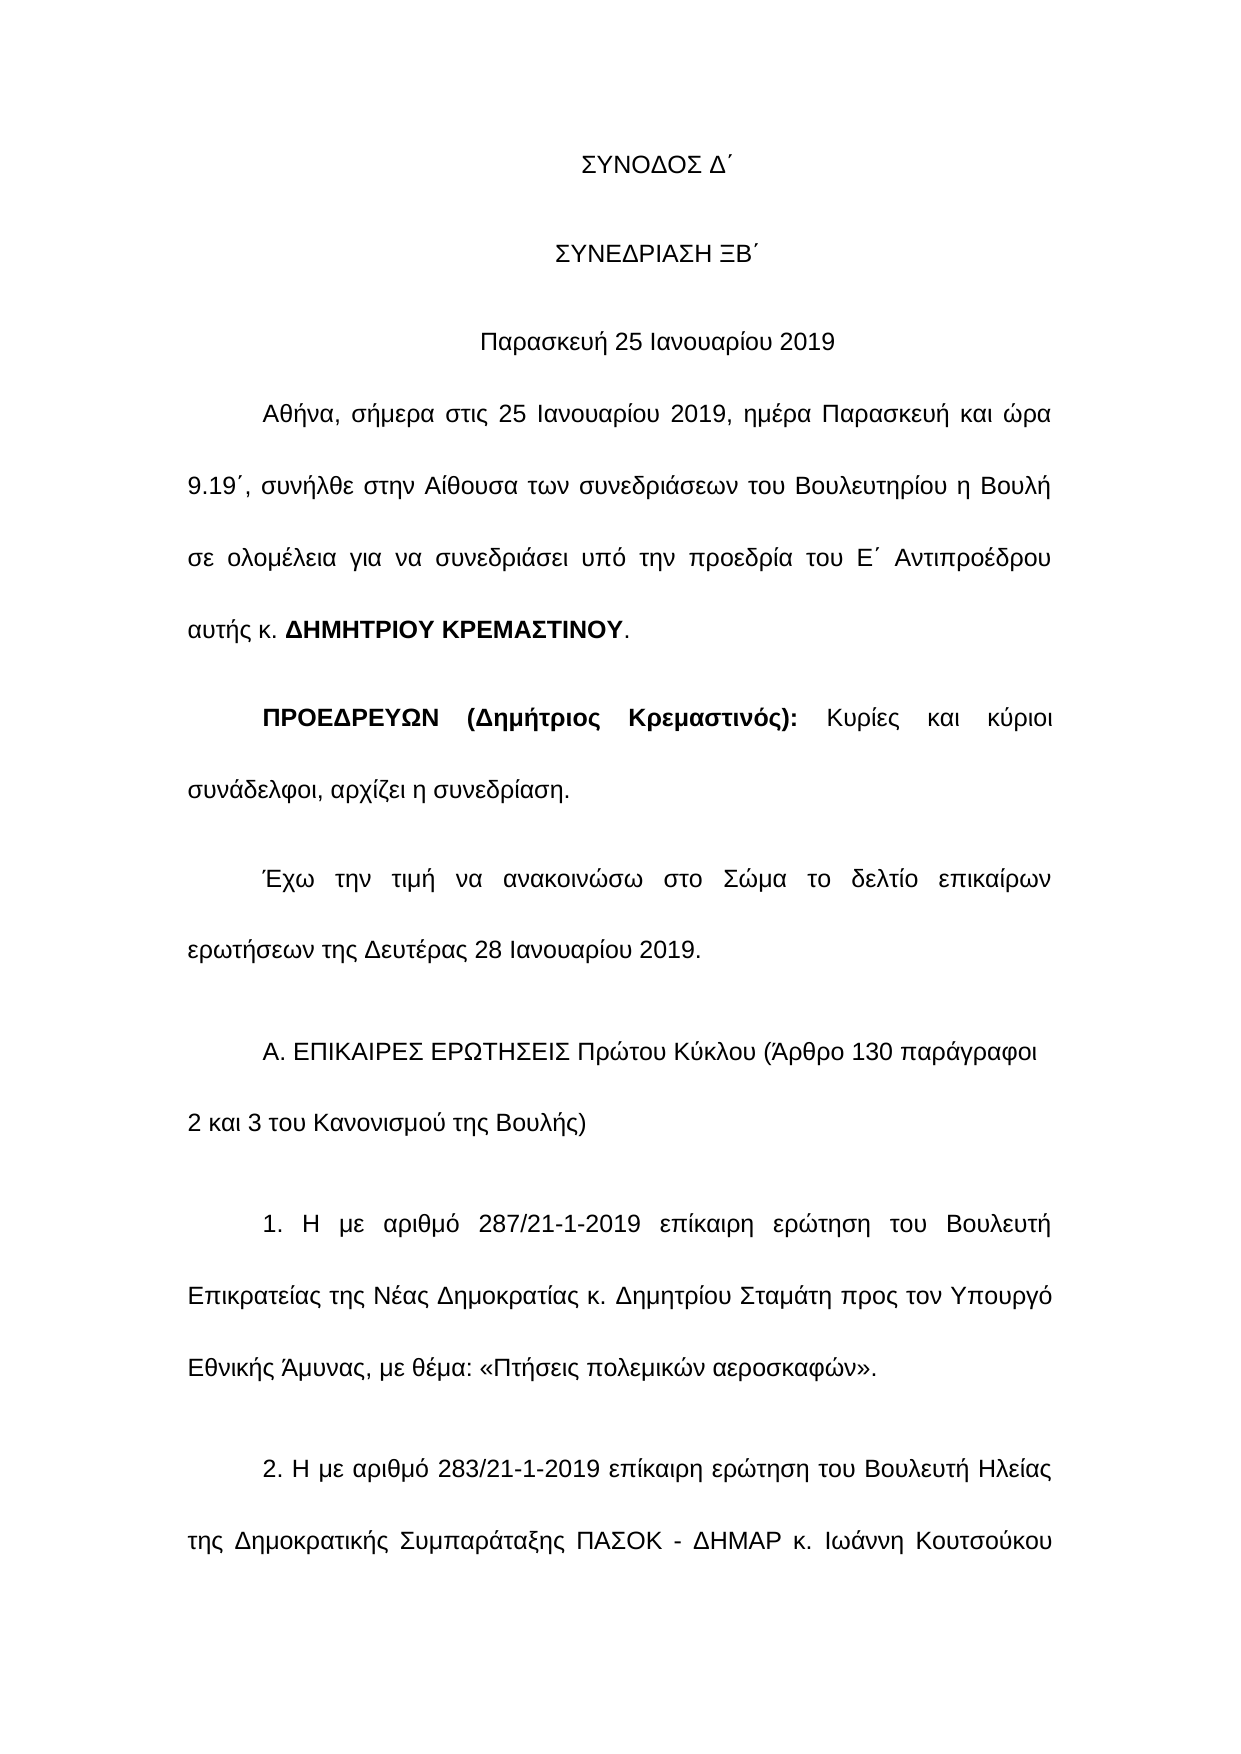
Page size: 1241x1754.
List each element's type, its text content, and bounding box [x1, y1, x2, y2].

text Παρασκευή 25 Ιανουαρίου 2019 [187, 327, 1053, 356]
text 1. Η με αριθμό 287/21-1-2019 επίκαιρη ερώτηση του Βουλευτή Επικρατείας της Νέας Δημοκρατίας κ. Δημητρίου Σταμάτη προς τον Υπουργό Εθνικής Άμυνας, με θέμα: «Πτήσεις πολεμικών αεροσκαφών». [187, 1209, 1053, 1382]
text ΠΡΟΕΔΡΕΥΩΝ (Δημήτριος Κρεμαστινός): Κυρίες και κύριοι συνάδελφοι, αρχίζει η συνεδρίαση. [187, 703, 1053, 804]
text Έχω την τιμή να ανακοινώσω στο Σώμα το δελτίο επικαίρων ερωτήσεων της Δευτέρας 28 Ιανουαρίου 2019. [187, 863, 1053, 964]
text ΣΥΝΟΔΟΣ Δ΄ [187, 150, 1053, 179]
text Αθήνα, σήμερα στις 25 Ιανουαρίου 2019, ημέρα Παρασκευή και ώρα 9.19΄, συνήλθε στην Αίθουσα των συνεδριάσεων του Βουλευτηρίου η Βουλή σε ολομέλεια για να συνεδριάσει υπό την προεδρία του Ε΄ Αντιπροέδρου αυτής κ. ΔΗΜΗΤΡΙΟΥ ΚΡΕΜΑΣΤΙΝΟΥ. [187, 399, 1053, 643]
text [187, 1454, 1053, 1555]
text ΣΥΝΕΔΡΙΑΣΗ ΞΒ΄ [187, 238, 1053, 267]
text Α. ΕΠΙΚΑΙΡΕΣ ΕΡΩΤΗΣΕΙΣ Πρώτου Κύκλου (Άρθρο 130 παράγραφοι 2 και 3 του Κανονισμού της Βουλής) [187, 1036, 1053, 1137]
